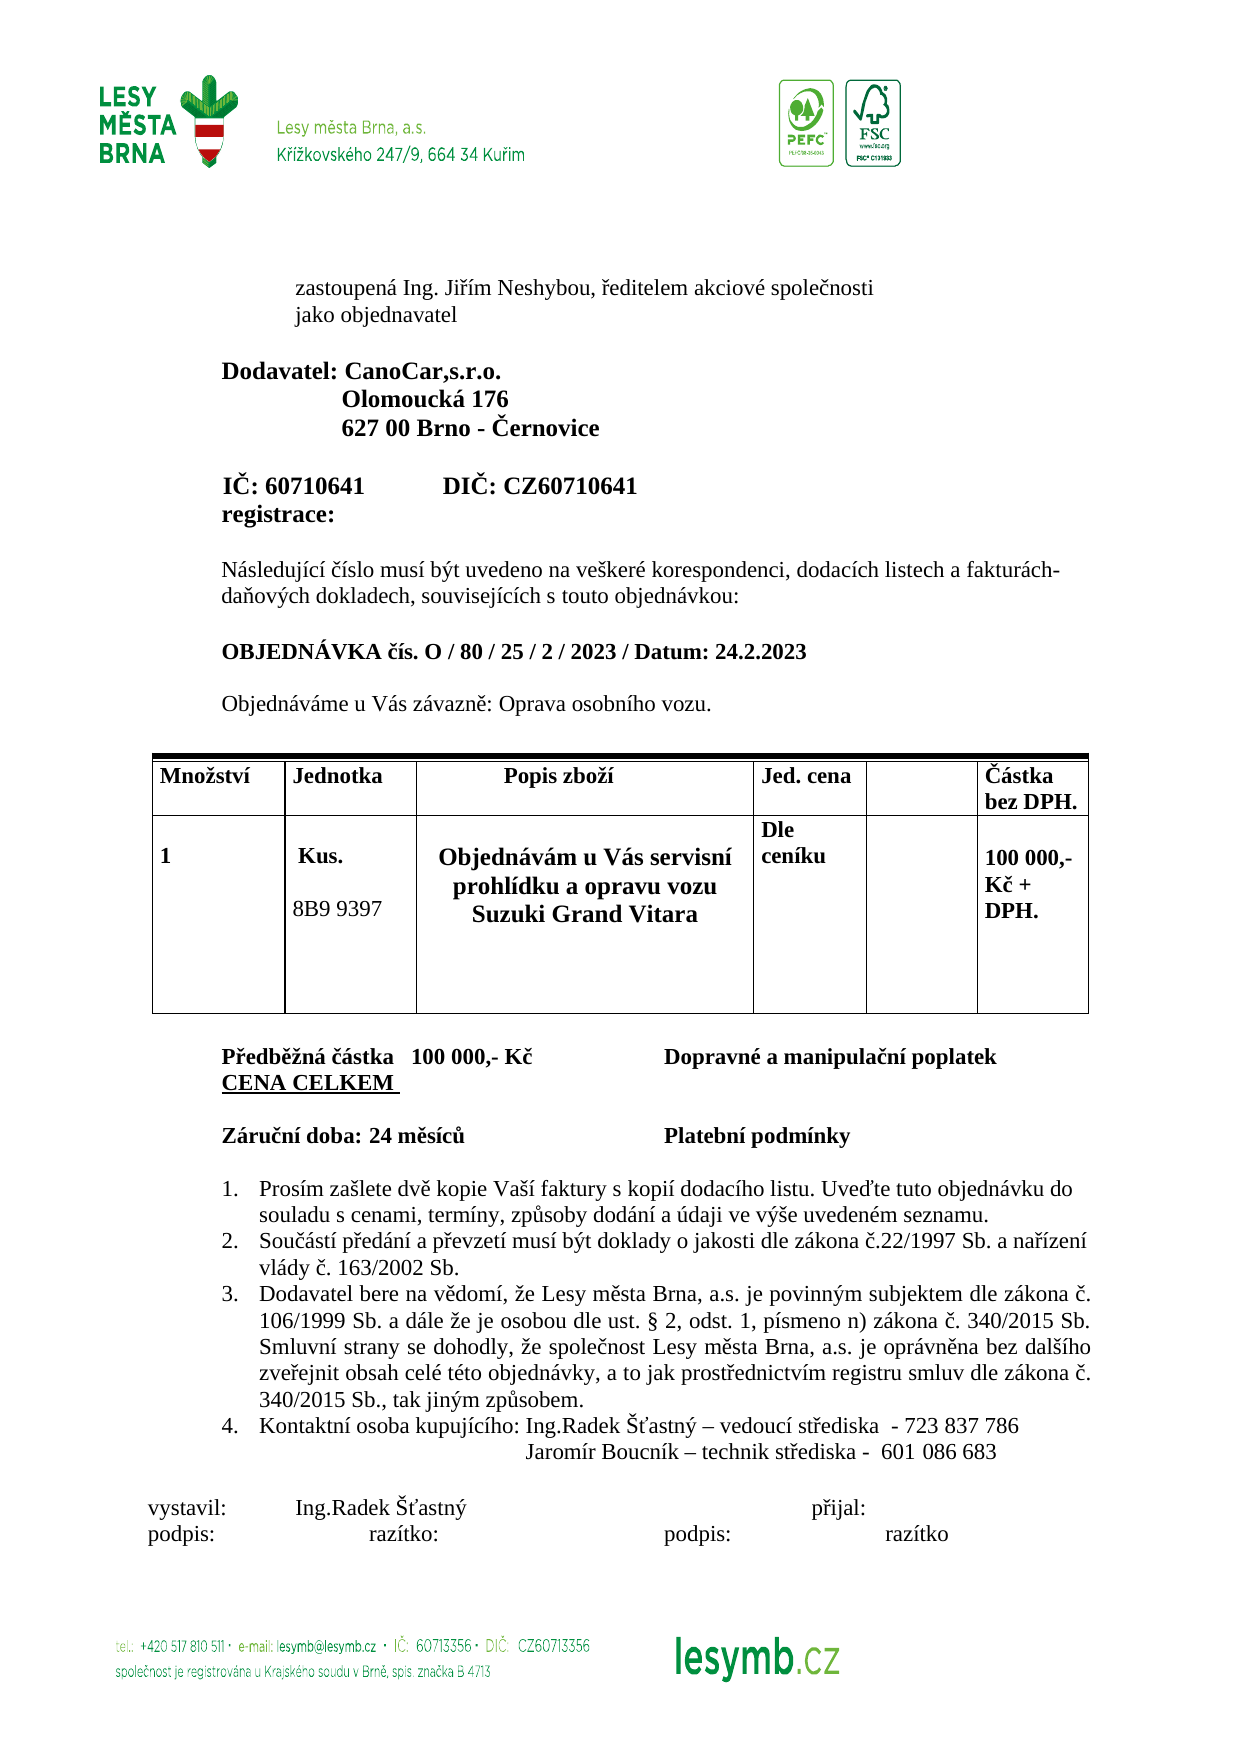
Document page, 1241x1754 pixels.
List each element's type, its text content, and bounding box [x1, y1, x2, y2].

table_header [867, 762, 977, 815]
text OBJEDNÁVKA čís. O / 80 / 25 / 2 / 2023 / Datum: 24.2.2023 [148, 638, 1093, 664]
table_cell Objednávám u Vás servisní prohlídku a opravu vozu Suzuki Grand Vitara [417, 816, 753, 1013]
text Dodavatel: CanoCar,s.r.o. [148, 356, 1093, 384]
table_cell Kus. 8B9 9397 [286, 816, 416, 1013]
text Předběžná částka 100 000,- Kč Dopravné a manipulační poplatek CENA CELKEM [148, 743, 1093, 1096]
table_header Popis zboží [417, 762, 753, 815]
list Prosím zašlete dvě kopie Vaší faktury s kopií dodacího listu. Uveďte tuto objednávku do souladu s cenami, termíny, způsoby dodání a údaji ve výše uvedeném seznamu. [221, 1175, 1093, 1228]
text 627 00 Brno - Černovice [148, 413, 1093, 442]
table_header Jed. cena [754, 762, 866, 815]
text jako objednavatel [148, 301, 1093, 327]
list Součástí předání a převzetí musí být doklady o jakosti dle zákona č.22/1997 Sb. a nařízení vlády č. 163/2002 Sb. [221, 1228, 1093, 1280]
text registrace: [148, 499, 1093, 528]
text vystavil: Ing.Radek Šťastný přijal: [148, 1493, 1093, 1520]
table_header Množství [153, 762, 284, 815]
text IČ: 60710641 DIČ: CZ60710641 [148, 471, 1093, 499]
text Záruční doba: 24 měsíců Platební podmínky [148, 1122, 1093, 1148]
text Jaromír Boucník – technik střediska - 601 086 683 [154, 1438, 1093, 1465]
table_header Jednotka [286, 762, 416, 815]
text Objednáváme u Vás závazně: Oprava osobního vozu. [148, 690, 1093, 717]
text Olomoucká 176 [148, 384, 1093, 413]
table_header Částka bez DPH. [978, 762, 1088, 815]
text Následující číslo musí být uvedeno na veškeré korespondenci, dodacích listech a fakturách-daňových dokladech, souvisejících s touto objednávkou: [221, 556, 1093, 609]
list Dodavatel bere na vědomí, že Lesy města Brna, a.s. je povinným subjektem dle zákona č. 106/1999 Sb. a dále že je osobou dle ust. § 2, odst. 1, písmeno n) zákona č. 340/2015 Sb. Smluvní strany se dohodly, že společnost Lesy města Brna, a.s. je oprávněna bez dalšího zveřejnit obsah celé této objednávky, a to jak prostřednictvím registru smluv dle zákona č. 340/2015 Sb., tak jiným způsobem. [221, 1280, 1093, 1412]
table_cell [867, 816, 977, 1013]
text podpis: razítko: podpis: razítko [148, 1520, 1093, 1546]
table_cell Dle ceníku [754, 816, 866, 1013]
list Kontaktní osoba kupujícího: Ing.Radek Šťastný – vedoucí střediska - 723 837 786 [221, 1412, 1093, 1438]
table_cell 1 [153, 816, 284, 1013]
text zastoupená Ing. Jiřím Neshybou, ředitelem akciové společnosti [221, 274, 1093, 301]
table_cell 100 000,- Kč + DPH. [978, 816, 1088, 1013]
